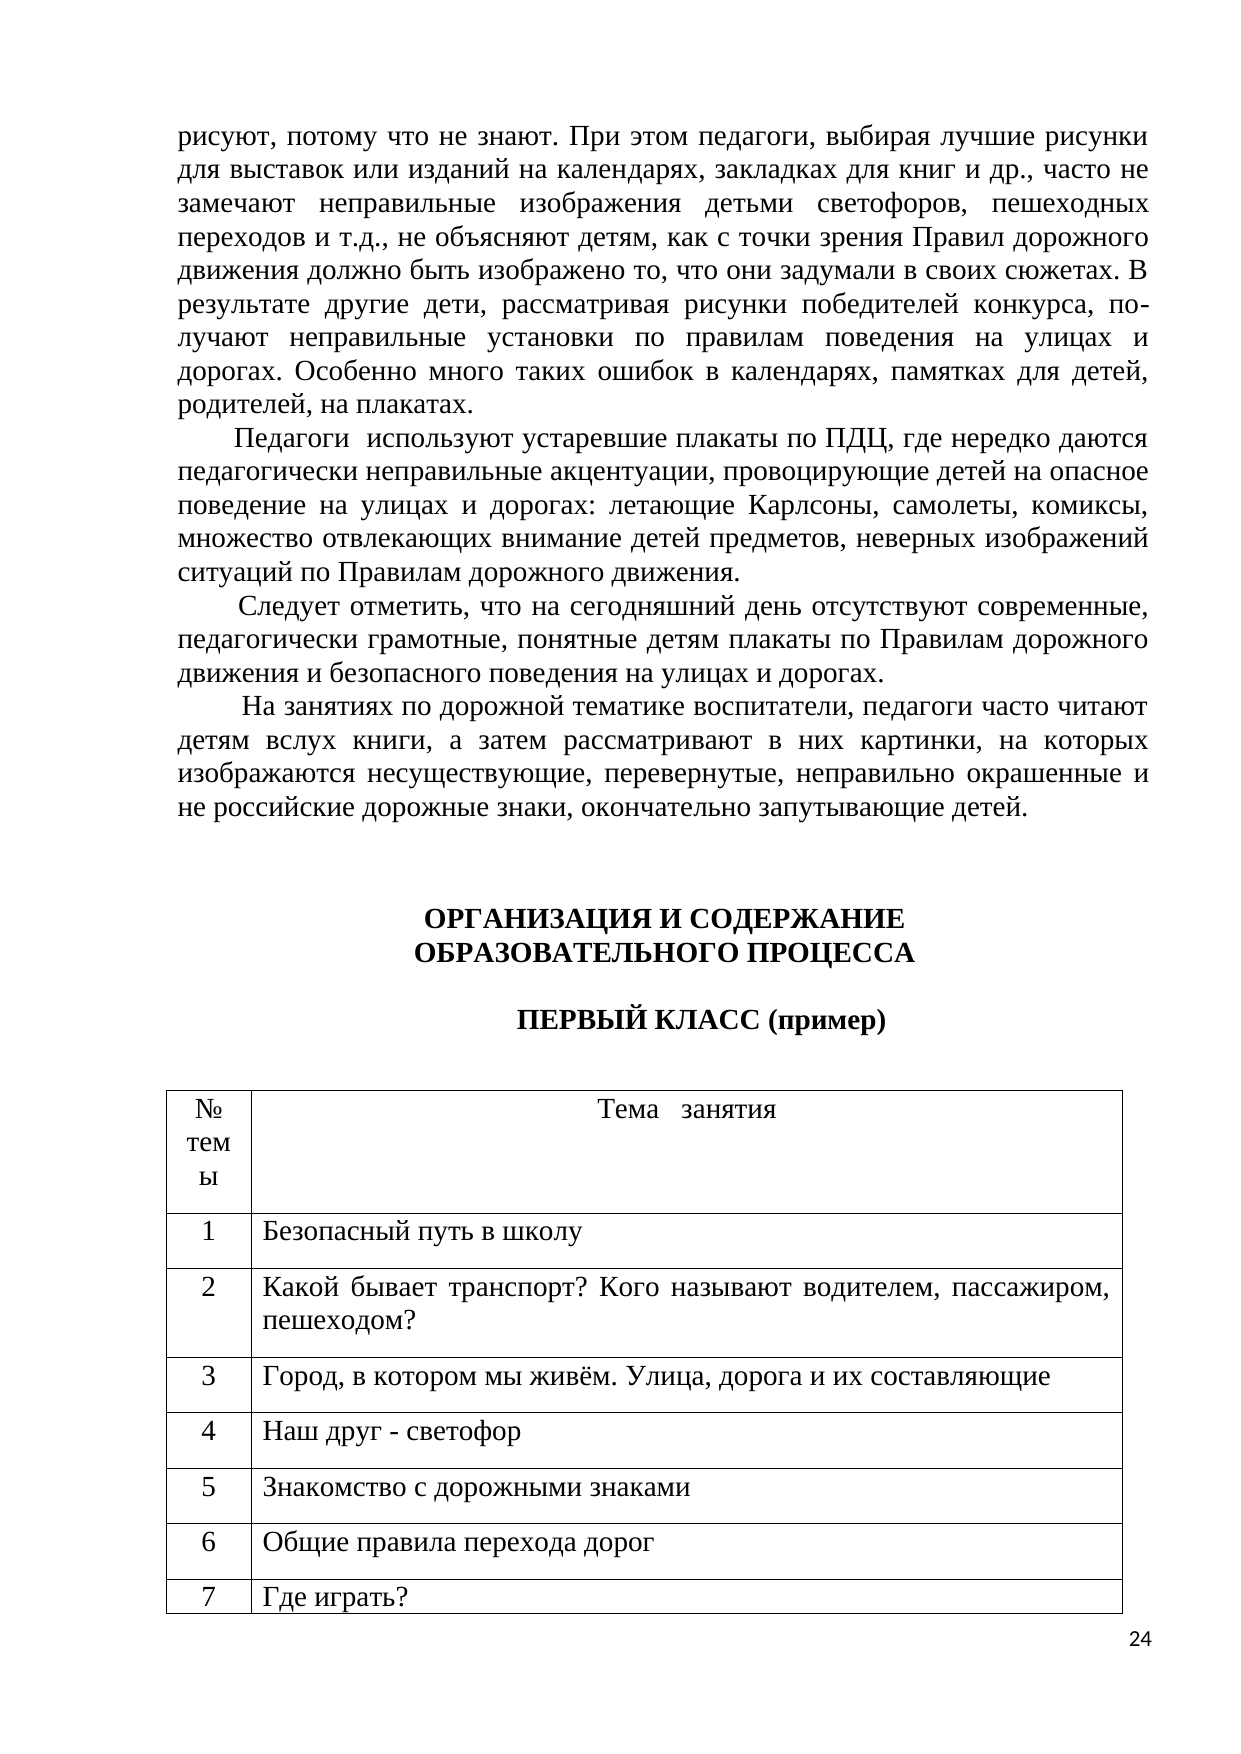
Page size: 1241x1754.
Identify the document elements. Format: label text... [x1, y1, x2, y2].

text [177, 118, 1149, 420]
table_header Тема занятия [252, 1091, 1122, 1212]
text На занятиях по дорожной тематике воспитатели, педагоги часто читают детям вслух книги, а затем рассматривают в них картинки, на которых изображаются несуществующие, перевернутые, неправильно окрашенные и не российские дорожные знаки, окончательно запутывающие детей. [177, 688, 1149, 822]
table_cell 4 [167, 1413, 251, 1468]
table_cell 1 [167, 1214, 251, 1268]
table_header № темы [167, 1091, 251, 1212]
table_cell Общие правила перехода дорог [252, 1524, 1122, 1578]
table_cell 3 [167, 1358, 251, 1412]
table_cell Какой бывает транспорт? Кого называют водителем, пассажиром, пешеходом? [252, 1269, 1122, 1357]
text Педагоги используют устаревшие плакаты по ПДЦ, где нередко даются педагогически неправильные акцентуации, провоцирующие детей на опасное поведение на улицах и дорогах: летающие Карлсоны, самолеты, комиксы, множество отвлекающих внимание детей предметов, неверных изображений ситуаций по Правилам дорожного движения. [177, 420, 1149, 588]
text ОБРАЗОВАТЕЛЬНОГО ПРОЦЕССА [177, 935, 1152, 968]
table_cell 5 [167, 1469, 251, 1523]
text ОРГАНИЗАЦИЯ И СОДЕРЖАНИЕ [177, 901, 1152, 935]
table_cell 2 [167, 1269, 251, 1357]
table_cell Безопасный путь в школу [252, 1214, 1122, 1268]
table_cell 7 [167, 1580, 251, 1613]
table_cell Знакомство с дорожными знаками [252, 1469, 1122, 1523]
table_cell Наш друг - светофор [252, 1413, 1122, 1468]
table_cell Где играть? [252, 1580, 1122, 1613]
text Следует отметить, что на сегодняшний день отсутствуют современные, педагогически грамотные, понятные детям плакаты по Правилам дорожного движения и безопасного поведения на улицах и дорогах. [177, 588, 1149, 688]
text ПЕРВЫЙ КЛАСС (пример) [177, 1002, 1152, 1036]
table_cell Город, в котором мы живём. Улица, дорога и их составляющие [252, 1358, 1122, 1412]
table_cell 6 [167, 1524, 251, 1578]
